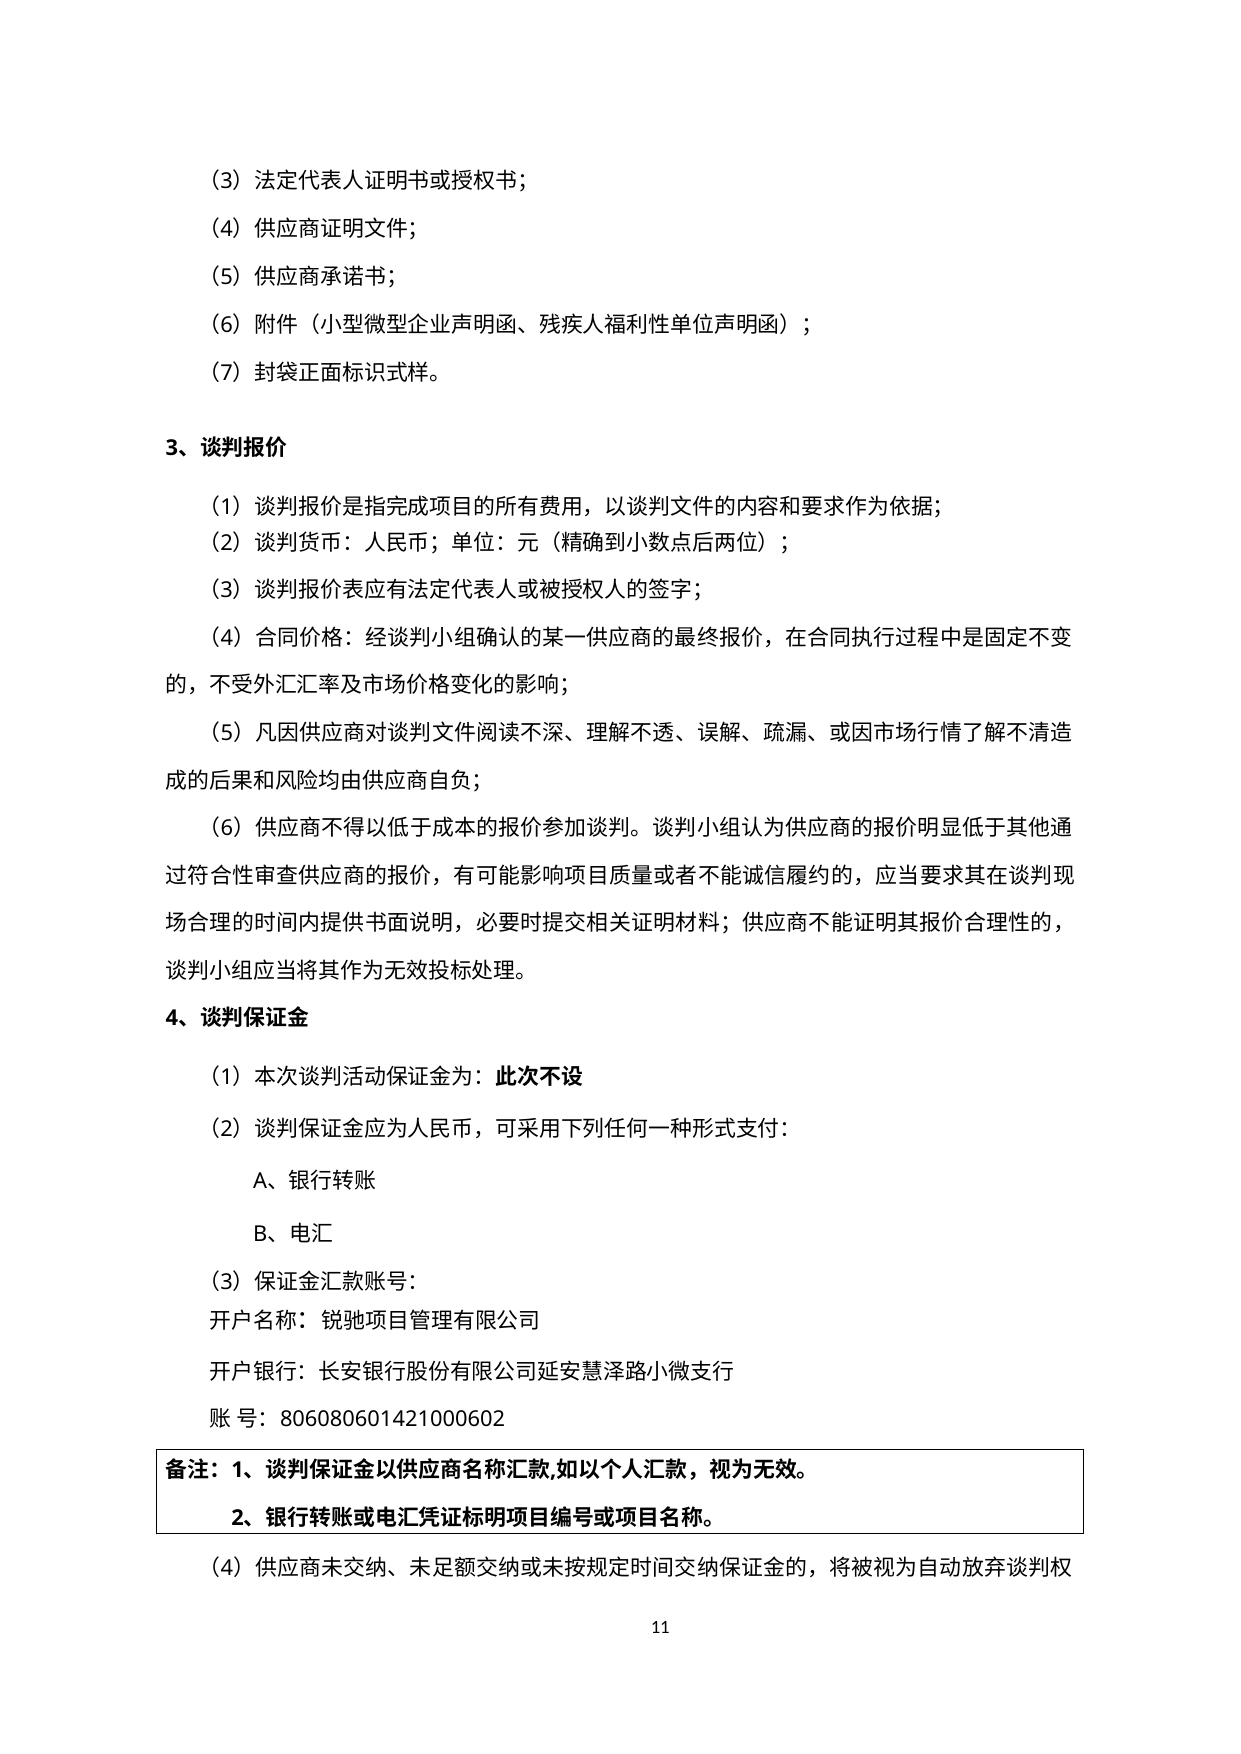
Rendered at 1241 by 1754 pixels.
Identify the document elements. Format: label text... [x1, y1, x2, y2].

text （3）保证金汇款账号： [165, 1251, 1075, 1299]
text 开户银行：长安银行股份有限公司延安慧泽路小微支行 [165, 1354, 1075, 1385]
text （4）供应商证明文件； [165, 198, 1075, 246]
text （6）附件（小型微型企业声明函、残疾人福利性单位声明函）； [165, 294, 1075, 342]
text 备注：1、谈判保证金以供应商名称汇款,如以个人汇款，视为无效。 [157, 1450, 1083, 1484]
text 4、谈判保证金 [165, 1000, 1075, 1032]
text 开户名称：锐驰项目管理有限公司 [165, 1299, 1075, 1336]
text （2）谈判保证金应为人民币，可采用下列任何一种形式支付： [165, 1095, 1075, 1147]
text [165, 1550, 1075, 1582]
text （1）本次谈判活动保证金为：此次不设 [165, 1043, 1075, 1095]
text （1）谈判报价是指完成项目的所有费用，以谈判文件的内容和要求作为依据； [165, 473, 1075, 525]
text 3、谈判报价 [165, 430, 1075, 462]
text （2）谈判货币：人民币；单位：元（精确到小数点后两位）； [165, 525, 1075, 556]
text B、电汇 [165, 1199, 1075, 1251]
text A、银行转账 [165, 1147, 1075, 1199]
text （4）合同价格：经谈判小组确认的某一供应商的最终报价，在合同执行过程中是固定不变的，不受外汇汇率及市场价格变化的影响； [165, 620, 1075, 699]
text （6）供应商不得以低于成本的报价参加谈判。谈判小组认为供应商的报价明显低于其他通过符合性审查供应商的报价，有可能影响项目质量或者不能诚信履约的，应当要求其在谈判现场合理的时间内提供书面说明，必要时提交相关证明材料；供应商不能证明其报价合理性的，谈判小组应当将其作为无效投标处理。 [165, 810, 1075, 984]
text （3）谈判报价表应有法定代表人或被授权人的签字； [165, 572, 1075, 604]
text （7）封袋正面标识式样。 [165, 342, 1075, 389]
text 账 号：806080601421000602 [165, 1401, 1075, 1433]
text （5）凡因供应商对谈判文件阅读不深、理解不透、误解、疏漏、或因市场行情了解不清造成的后果和风险均由供应商自负； [165, 715, 1075, 794]
text 2、银行转账或电汇凭证标明项目编号或项目名称。 [157, 1496, 1083, 1533]
text （5）供应商承诺书； [165, 246, 1075, 294]
text （3）法定代表人证明书或授权书； [165, 150, 1075, 198]
